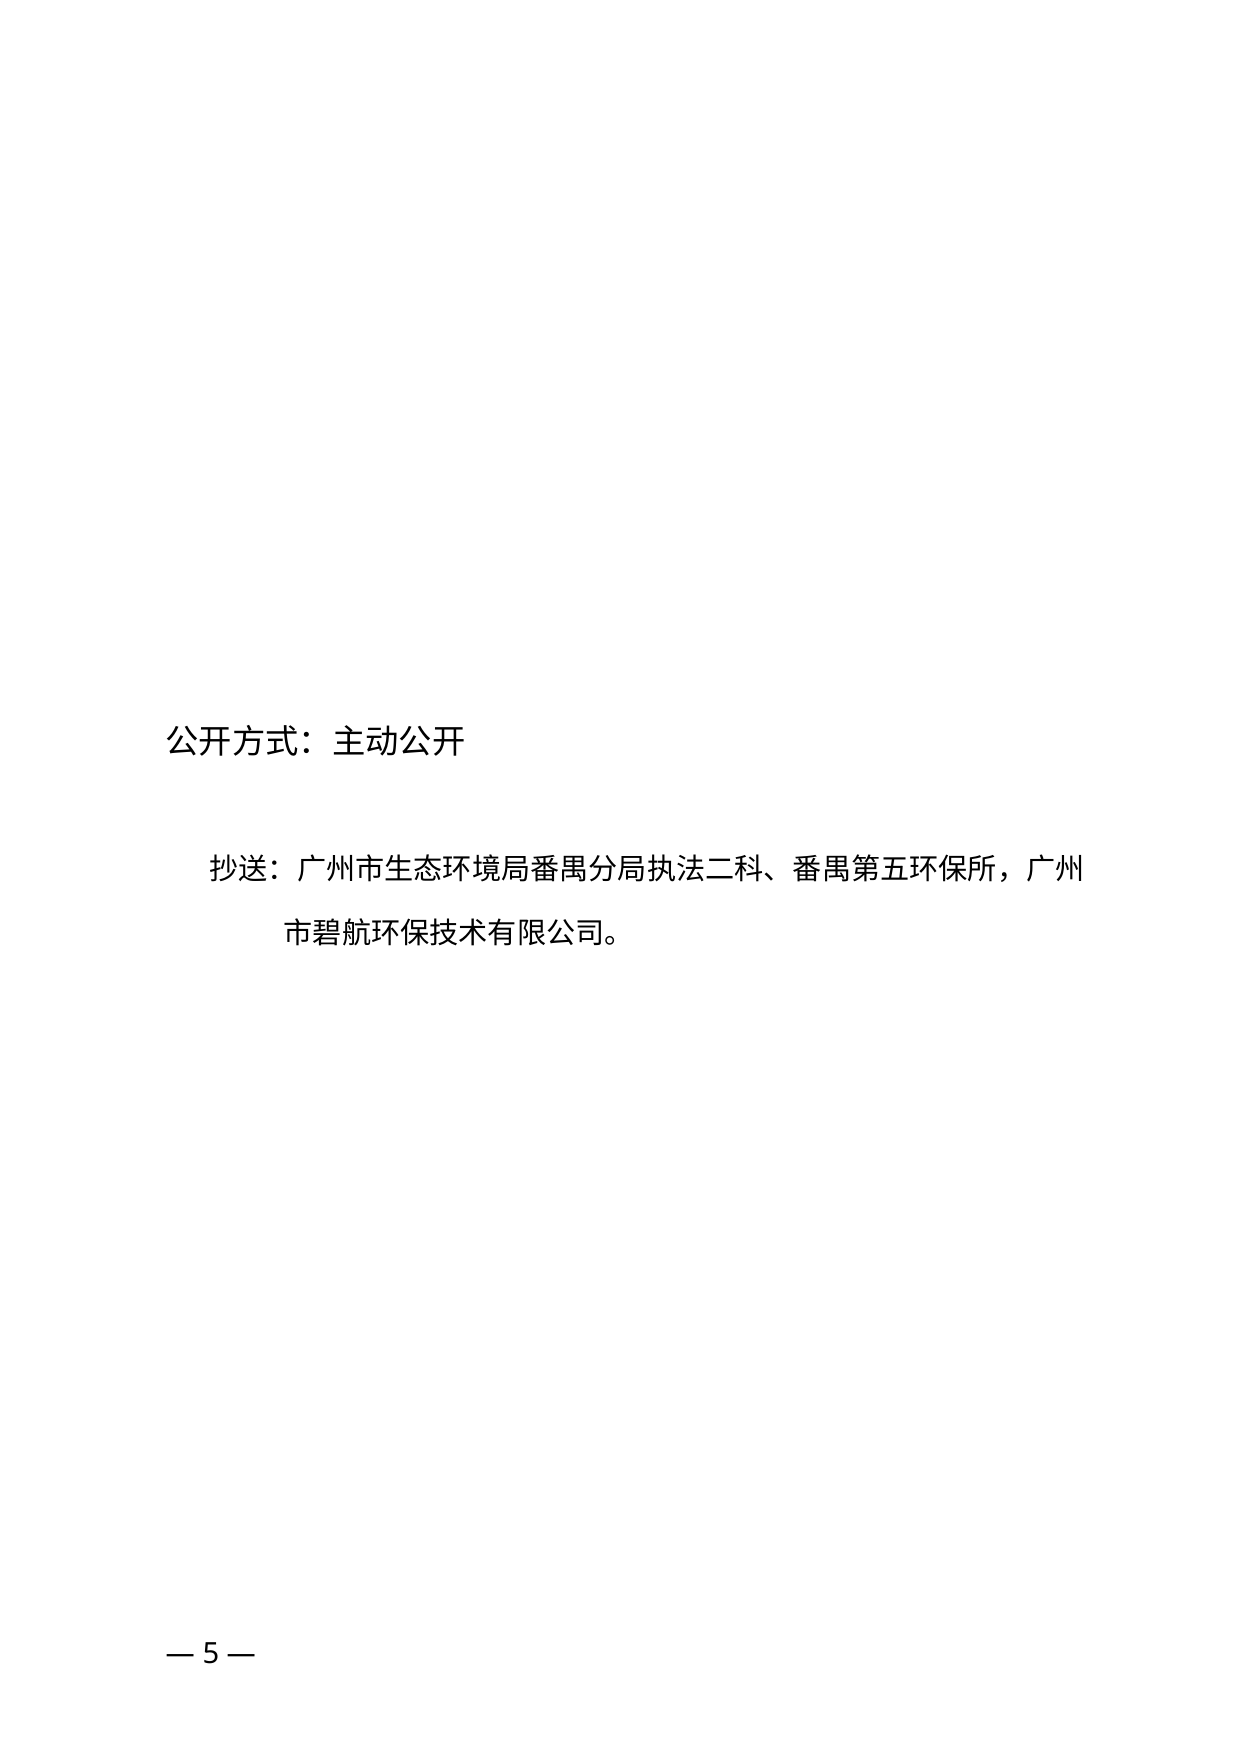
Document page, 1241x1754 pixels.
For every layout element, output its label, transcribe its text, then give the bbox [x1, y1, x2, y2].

text 公开方式：主动公开 [165, 707, 1087, 771]
text 抄送：广州市生态环境局番禺分局执法二科、番禺第五环保所，广州市碧航环保技术有限公司。 [209, 835, 1087, 963]
